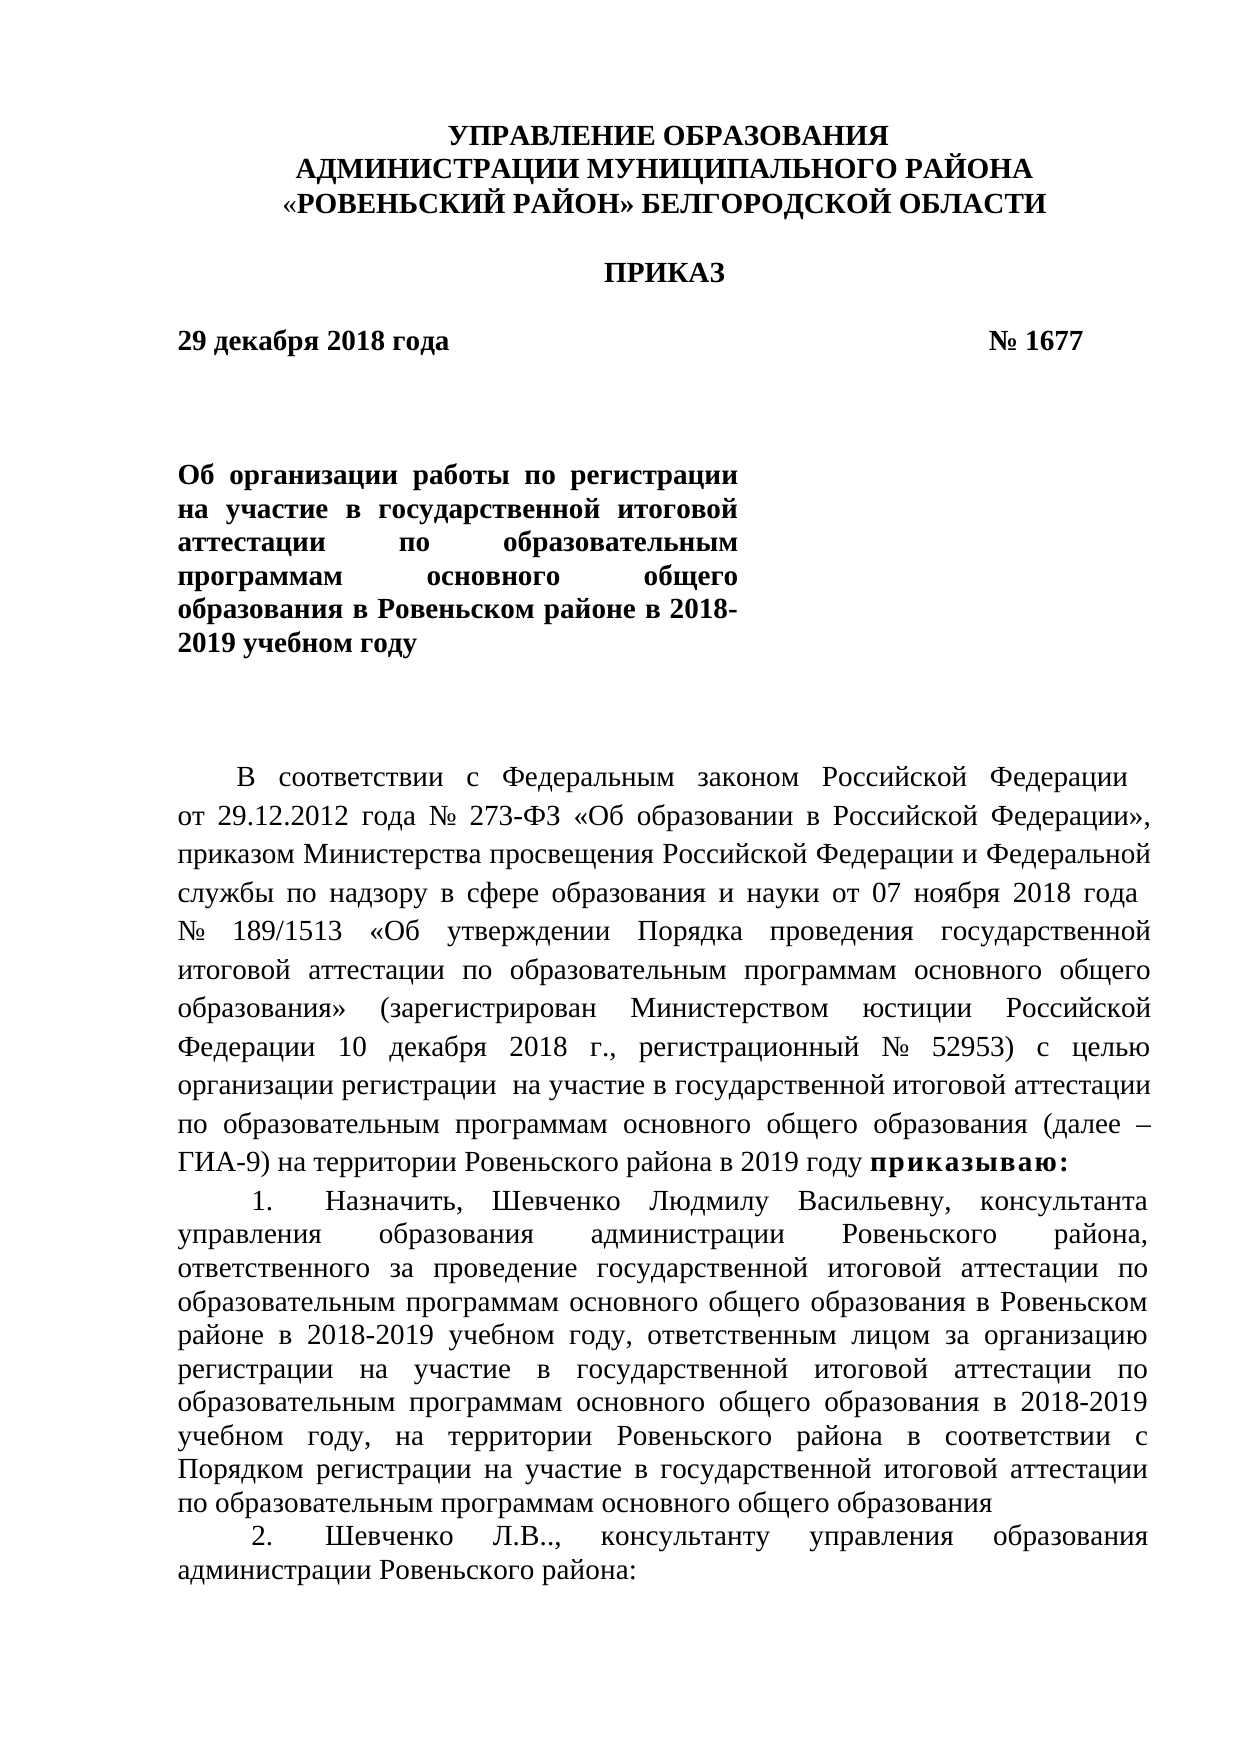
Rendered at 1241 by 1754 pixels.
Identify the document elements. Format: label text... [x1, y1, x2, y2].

list Назначить, Шевченко Людмилу Васильевну, консультанта управления образования администрации Ровеньского района, ответственного за проведение государственной итоговой аттестации по образовательным программам основного общего образования в Ровеньском районе в 2018-2019 учебном году, ответственным лицом за организацию регистрации на участие в государственной итоговой аттестации по образовательным программам основного общего образования в 2018-2019 учебном году, на территории Ровеньского района в соответствии с Порядком регистрации на участие в государственной итоговой аттестации по образовательным программам основного общего образования [177, 1183, 1149, 1518]
text ПРИКАЗ [177, 253, 1152, 288]
text АДМИНИСТРАЦИИ МУНИЦИПАЛЬНОГО РАЙОНА [177, 152, 1152, 185]
list Шевченко Л.В.., консультанту управления образования администрации Ровеньского района: [177, 1518, 1149, 1586]
text «РОВЕНЬСКИЙ РАЙОН» БЕЛГОРОДСКОЙ ОБЛАСТИ [177, 185, 1152, 220]
text Об организации работы по регистрации на участие в государственной итоговой аттестации по образовательным программам основного общего образования в Ровеньском районе в 2018-2019 учебном году [177, 457, 738, 658]
text УПРАВЛЕНИЕ ОБРАЗОВАНИЯ [177, 118, 1152, 152]
text 29 декабря 2018 года № 1677 [177, 322, 1152, 357]
text В соответствии с Федеральным законом Российской Федерации от 29.12.2012 года № 273-ФЗ «Об образовании в Российской Федерации», приказом Министерства просвещения Российской Федерации и Федеральной службы по надзору в сфере образования и науки от 07 ноября 2018 года № 189/1513 «Об утверждении Порядка проведения государственной итоговой аттестации по образовательным программам основного общего образования» (зарегистрирован Министерством юстиции Российской Федерации 10 декабря 2018 г., регистрационный № 52953) с целью организации регистрации на участие в государственной итоговой аттестации по образовательным программам основного общего образования (далее – ГИА-9) на территории Ровеньского района в 2019 году приказываю: [177, 759, 1152, 1178]
